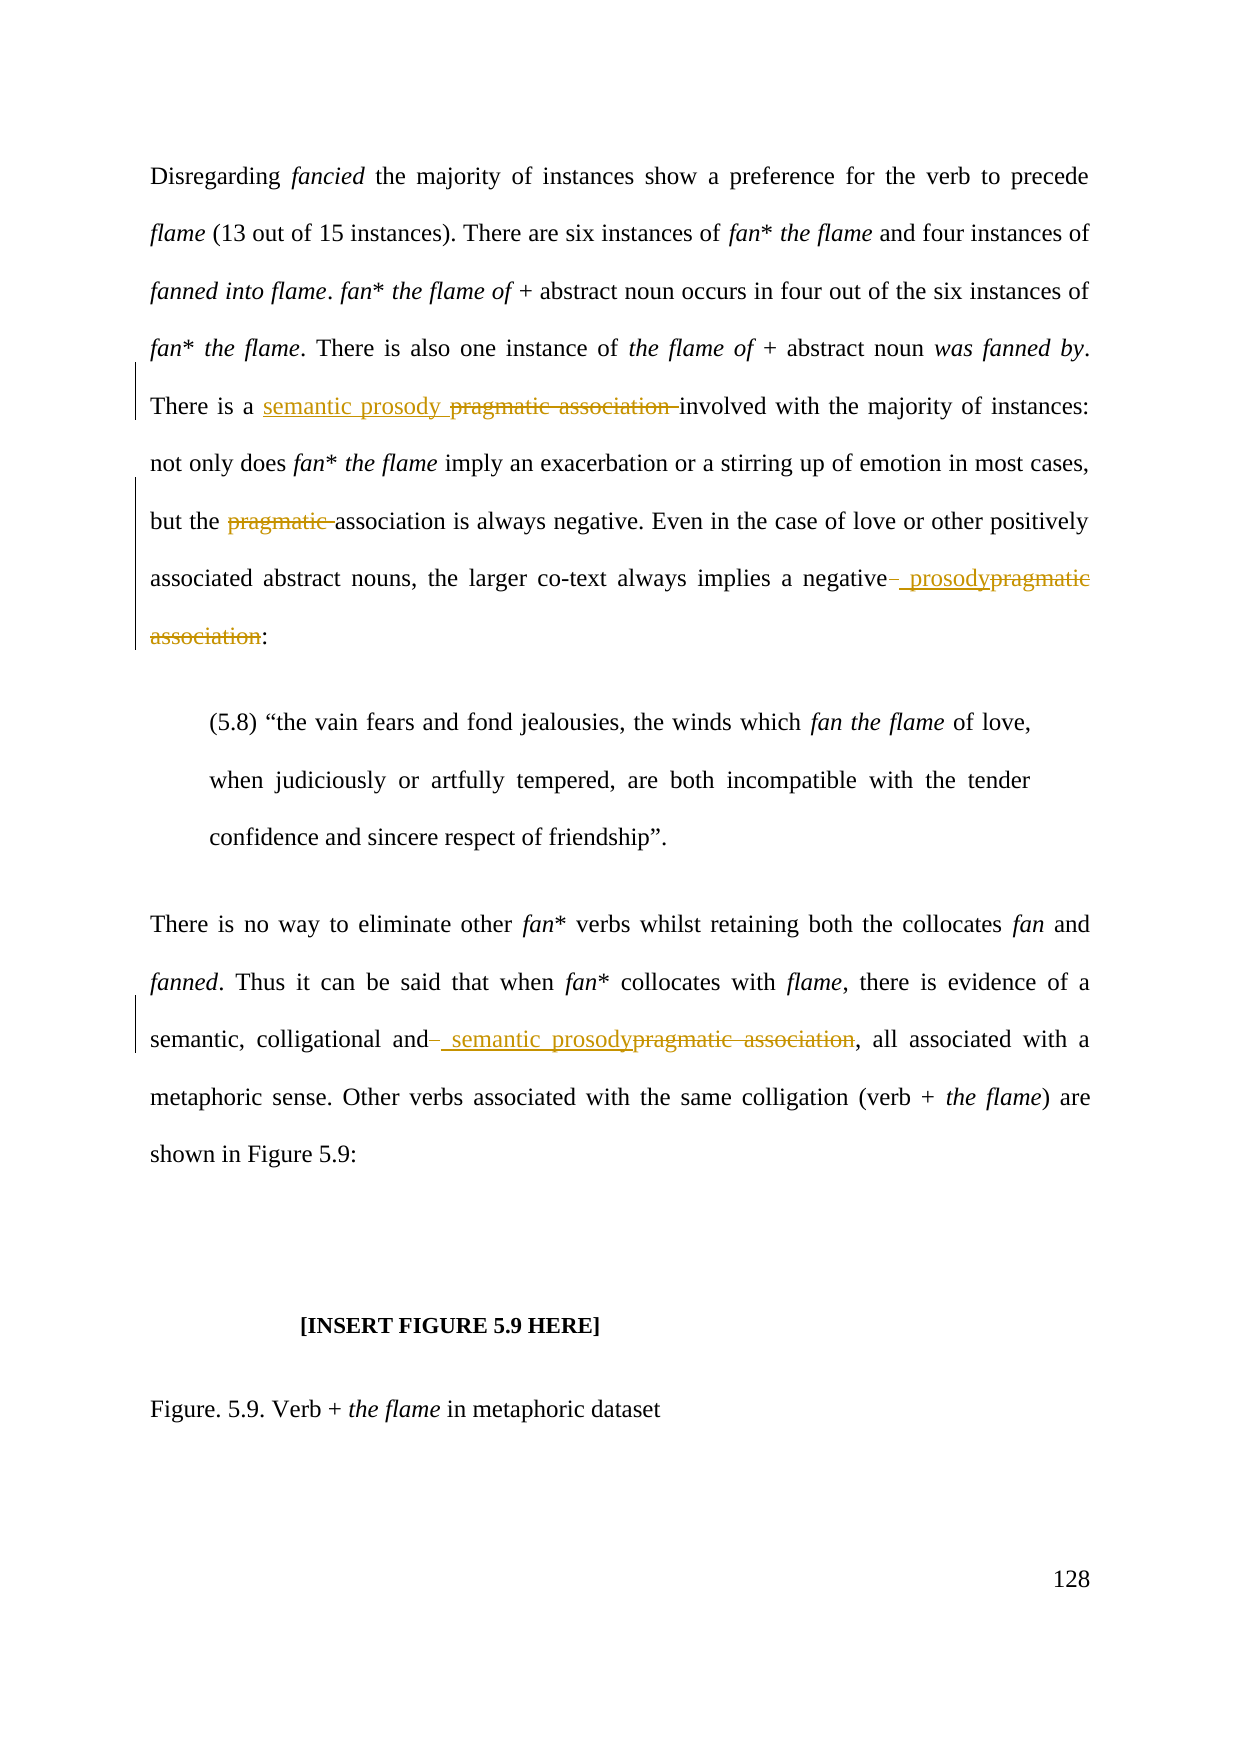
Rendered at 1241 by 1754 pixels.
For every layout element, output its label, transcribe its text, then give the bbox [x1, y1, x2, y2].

text (5.8) “the vain fears and fond jealousies, the winds which fan the flame of love, when judiciously or artfully tempered, are both incompatible with the tender confidence and sincere respect of friendship”. [209, 707, 1031, 851]
text Figure. 5.9. Verb + the flame in metaphoric dataset [150, 1394, 1090, 1423]
text [INSERT FIGURE 5.9 HERE] [225, 1312, 1090, 1339]
text There is no way to eliminate other fan* verbs whilst retaining both the collocates fan and fanned. Thus it can be said that when fan* collocates with flame, there is evidence of a semantic, colligational and, all associated with a metaphoric sense. Other verbs associated with the same colligation (verb + the flame) are shown in Figure 5.9: [150, 909, 1090, 1168]
text Disregarding fancied the majority of instances show a preference for the verb to precede flame (13 out of 15 instances). There are six instances of fan* the flame and four instances of fanned into flame. fan* the flame of + abstract noun occurs in four out of the six instances of fan* the flame. There is also one instance of the flame of + abstract noun was fanned by. There is a involved with the majority of instances: not only does fan* the flame imply an exacerbation or a stirring up of emotion in most cases, but the association is always negative. Even in the case of love or other positively associated abstract nouns, the larger co-text always implies a negative: [150, 161, 1090, 649]
